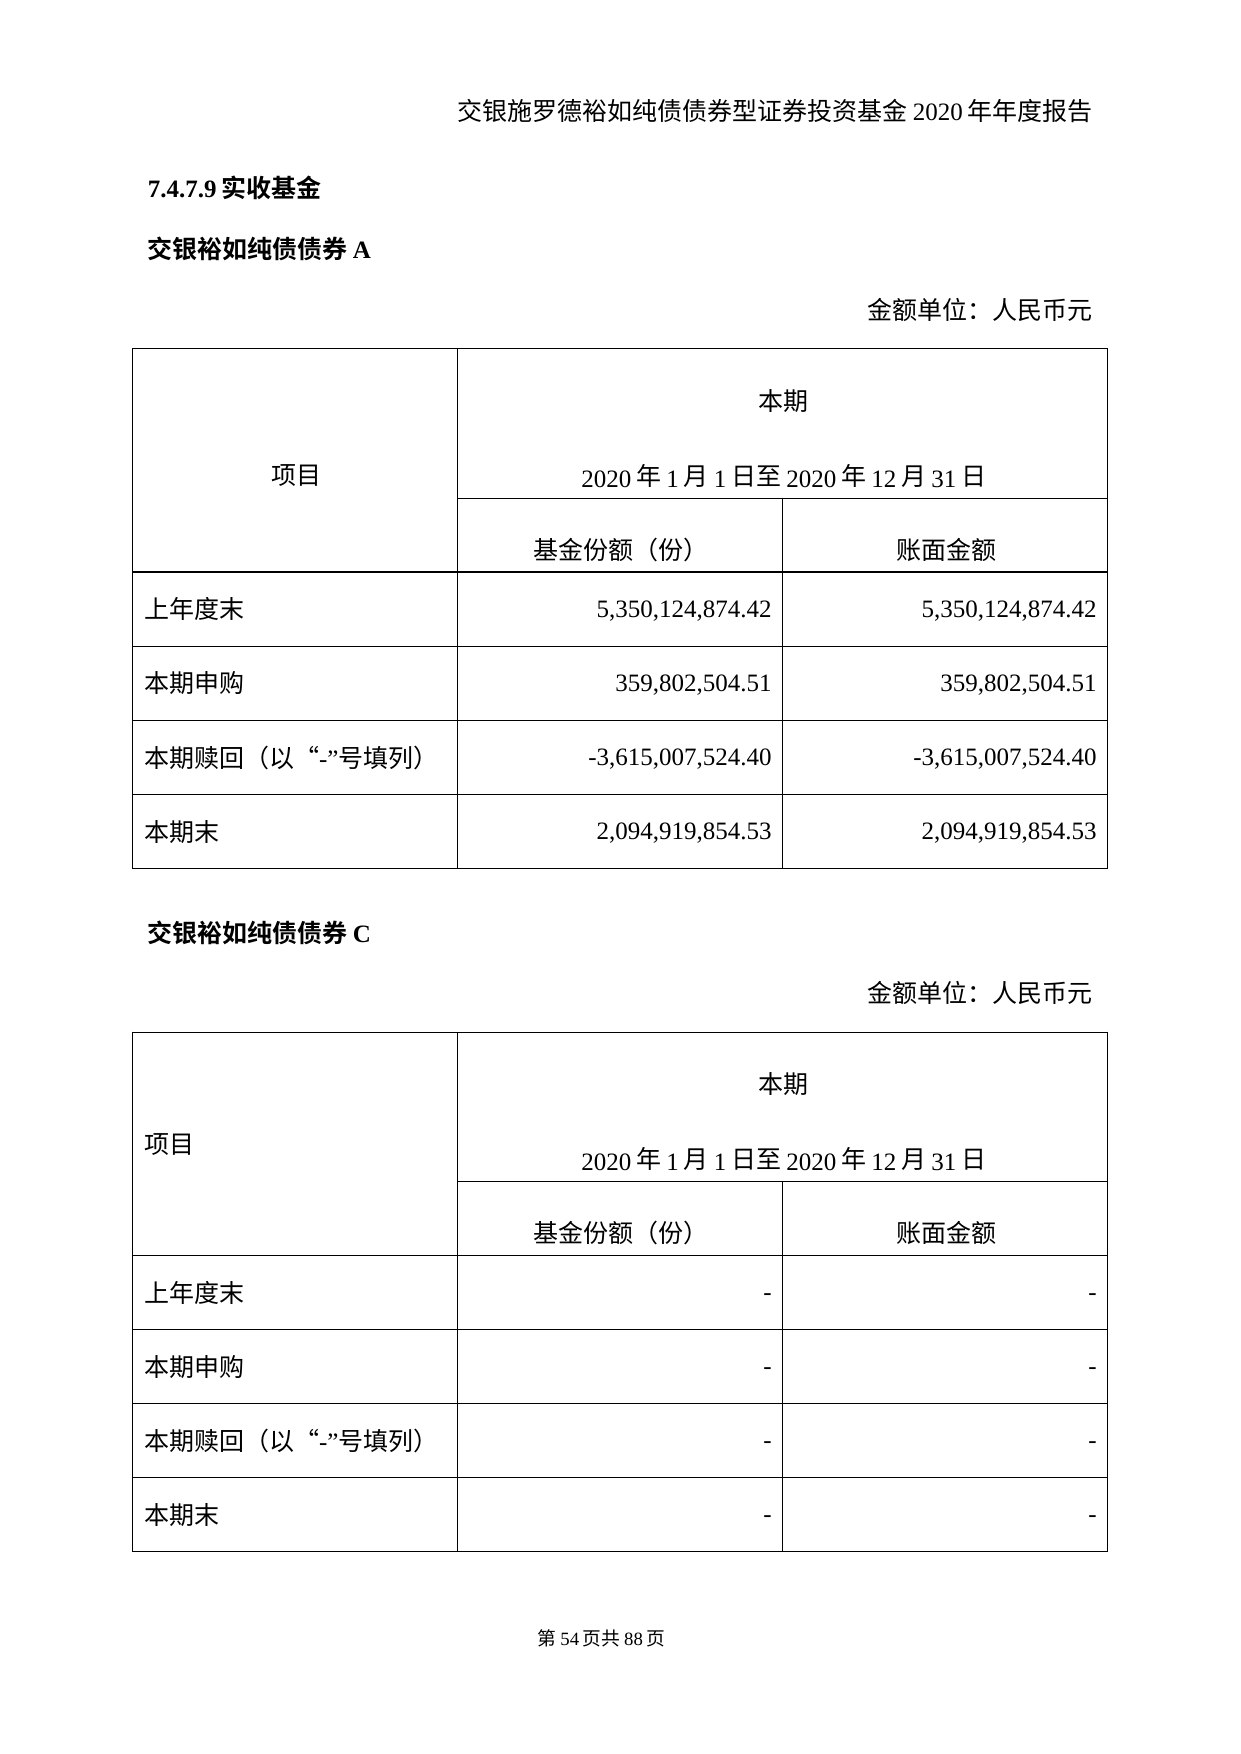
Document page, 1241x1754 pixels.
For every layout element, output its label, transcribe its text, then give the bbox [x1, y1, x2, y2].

text 交银裕如纯债债券A [148, 229, 1092, 266]
table_cell 359,802,504.51 [783, 647, 1107, 719]
table_cell 本期末 [133, 795, 457, 868]
table_cell 2,094,919,854.53 [783, 795, 1107, 868]
table_cell 本期申购 [133, 1330, 457, 1403]
table_cell 账面金额 [783, 1182, 1107, 1255]
table_cell - [458, 1256, 782, 1329]
table_cell 5,350,124,874.42 [783, 573, 1107, 646]
table_cell 基金份额（份） [458, 499, 782, 571]
table_header 项目 [133, 349, 457, 571]
table_cell 上年度末 [133, 573, 457, 646]
table_cell - [783, 1404, 1107, 1477]
table_cell -3,615,007,524.40 [458, 721, 782, 794]
table_cell 本期申购 [133, 647, 457, 719]
text 7.4.7.9实收基金 [148, 154, 1092, 219]
table_cell - [458, 1478, 782, 1551]
table_cell 5,350,124,874.42 [458, 573, 782, 646]
table_cell - [783, 1256, 1107, 1329]
table_cell - [783, 1330, 1107, 1403]
text 交银裕如纯债债券C [148, 913, 1092, 949]
table_cell - [458, 1404, 782, 1477]
table_cell - [783, 1478, 1107, 1551]
table_cell - [458, 1330, 782, 1403]
table_cell 本期末 [133, 1478, 457, 1551]
table_cell 本期赎回（以“-”号填列） [133, 721, 457, 794]
table_cell 2,094,919,854.53 [458, 795, 782, 868]
table_cell 359,802,504.51 [458, 647, 782, 719]
table_header 本期 2020年1月1日至2020年12月31日 [458, 1033, 1107, 1181]
table_cell 上年度末 [133, 1256, 457, 1329]
table_cell 本期赎回（以“-”号填列） [133, 1404, 457, 1477]
table_cell -3,615,007,524.40 [783, 721, 1107, 794]
text 金额单位：人民币元 [149, 276, 1092, 341]
table_cell 账面金额 [783, 499, 1107, 571]
table_header 本期 2020年1月1日至2020年12月31日 [458, 349, 1107, 497]
table_header 项目 [133, 1033, 457, 1255]
text 金额单位：人民币元 [149, 959, 1092, 1024]
table_cell 基金份额（份） [458, 1182, 782, 1255]
